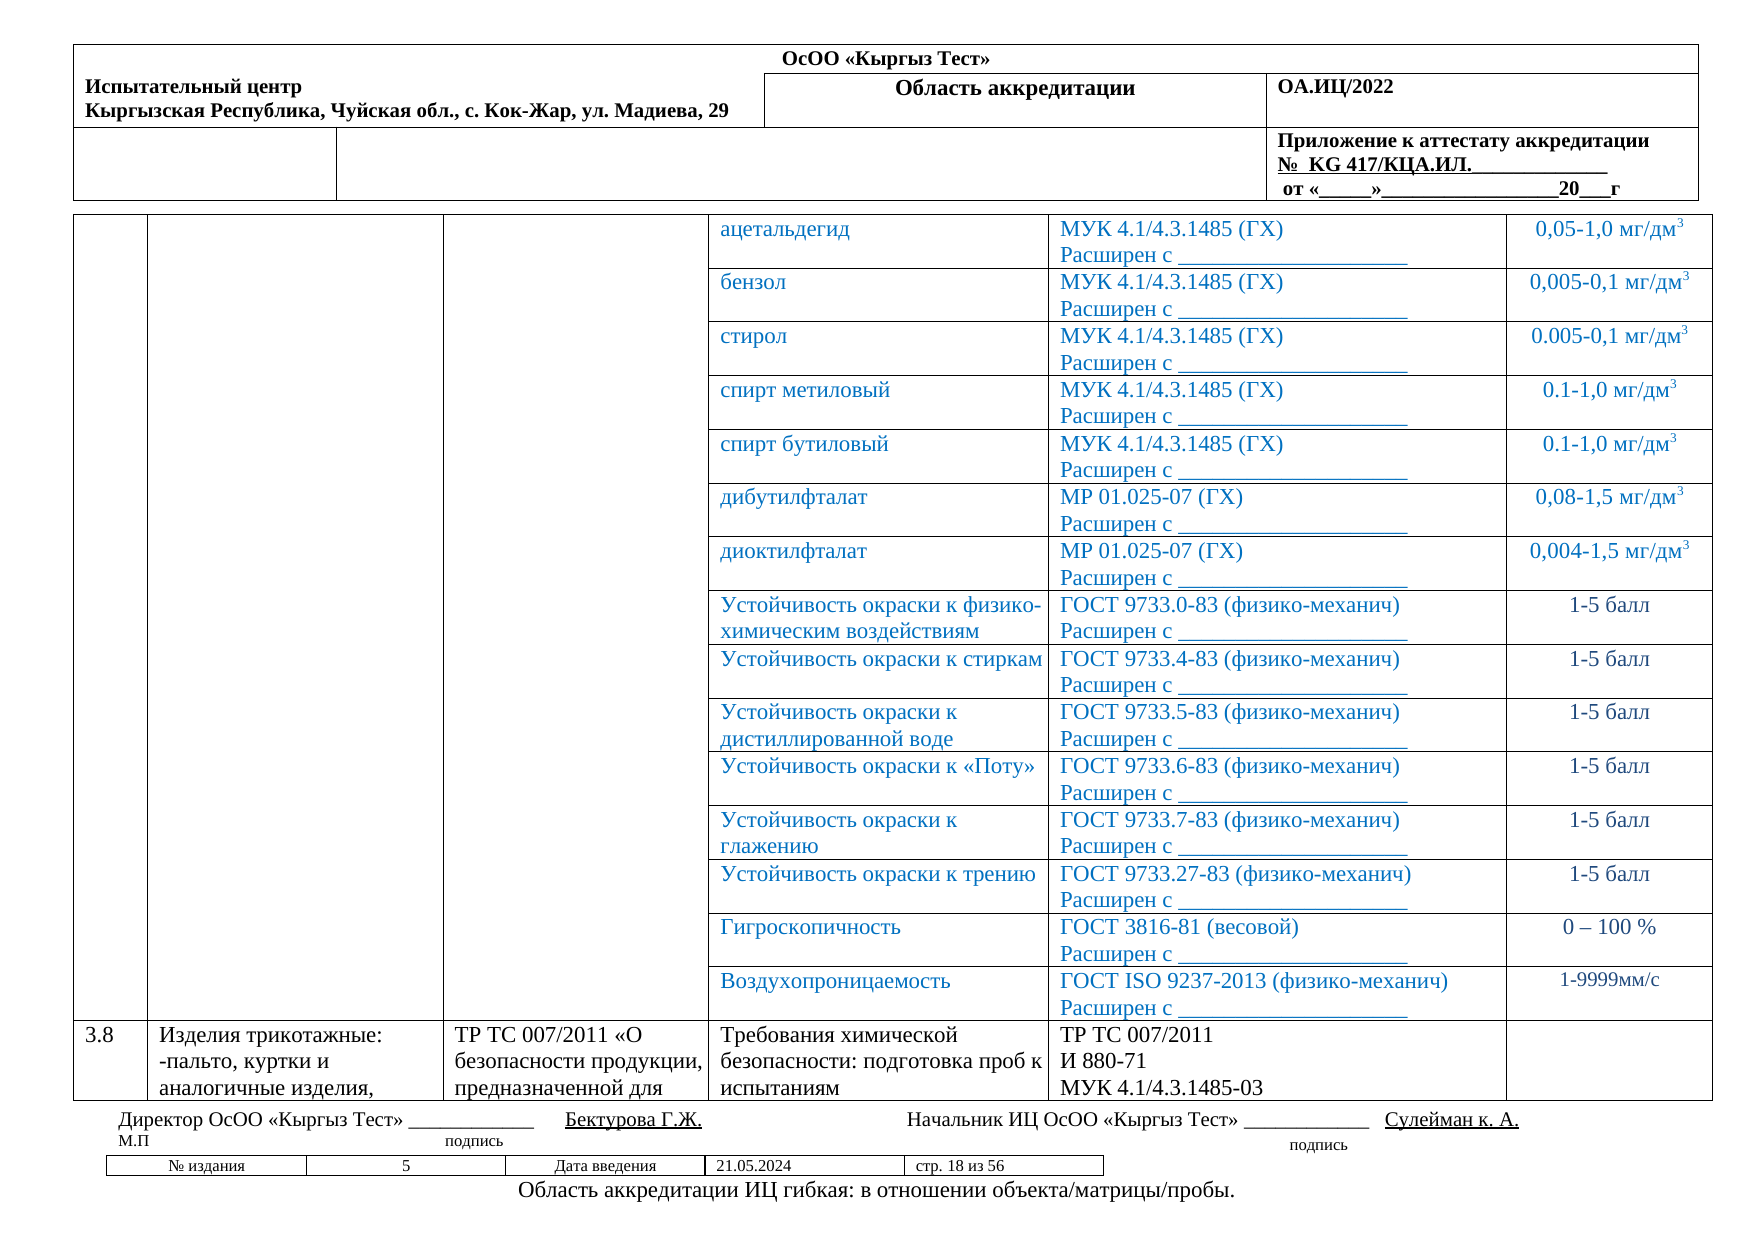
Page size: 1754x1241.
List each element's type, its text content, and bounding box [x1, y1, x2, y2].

table_cell Воздухопроницаемость [709, 967, 1048, 1020]
table_cell 1-5 балл [1507, 752, 1712, 805]
table_cell ГОСТ 9733.0-83 (физико-механич) Расширен с ____________________ [1049, 591, 1506, 644]
table_cell ГОСТ 9733.6-83 (физико-механич) Расширен с ____________________ [1049, 752, 1506, 805]
table_cell 0,004-1,5 мг/дм3 [1507, 537, 1712, 590]
table_cell МУК 4.1/4.3.1485 (ГХ) Расширен с ____________________ [1049, 322, 1506, 375]
table_cell ГОСТ 3816-81 (весовой) Расширен с ____________________ [1049, 914, 1506, 966]
table_cell 0,08-1,5 мг/дм3 [1507, 484, 1712, 536]
table_cell бензол [709, 269, 1048, 321]
table_cell [1507, 1021, 1712, 1100]
table_cell ГОСТ 9733.27-83 (физико-механич) Расширен с ____________________ [1049, 860, 1506, 912]
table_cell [1049, 215, 1506, 267]
table_cell дибутилфталат [709, 484, 1048, 536]
table_cell стирол [709, 322, 1048, 375]
table_cell 1-5 балл [1507, 860, 1712, 912]
table_cell ГОСТ 9733.5-83 (физико-механич) Расширен с ____________________ [1049, 699, 1506, 751]
table_cell МУК 4.1/4.3.1485 (ГХ) Расширен с ____________________ [1049, 376, 1506, 429]
table_cell спирт метиловый [709, 376, 1048, 429]
table_cell 1-5 балл [1507, 699, 1712, 751]
table_cell ацетальдегид [709, 215, 1048, 267]
table_cell 1-9999мм/с [1507, 967, 1712, 1020]
table_cell 1-5 балл [1507, 591, 1712, 644]
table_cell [1049, 1021, 1506, 1100]
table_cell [1049, 269, 1506, 321]
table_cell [709, 1021, 1048, 1100]
table_cell Устойчивость окраски к «Поту» [709, 752, 1048, 805]
table_cell МР 01.025-07 (ГХ) Расширен с ____________________ [1049, 484, 1506, 536]
table_cell 1-5 балл [1507, 645, 1712, 697]
table_cell 0.005-0,1 мг/дм3 [1507, 322, 1712, 375]
table_cell Устойчивость окраски к дистиллированной воде [709, 699, 1048, 751]
table_cell Устойчивость окраски к стиркам [709, 645, 1048, 697]
table_cell 3.8 [74, 1021, 147, 1100]
table_cell ГОСТ 9733.4-83 (физико-механич) Расширен с ____________________ [1049, 645, 1506, 697]
table_cell диоктилфталат [709, 537, 1048, 590]
table_cell Устойчивость окраски к физико-химическим воздействиям [709, 591, 1048, 644]
table_cell Устойчивость окраски к трению [709, 860, 1048, 912]
table_cell 0 – 100 % [1507, 914, 1712, 966]
table_cell Гигроскопичность [709, 914, 1048, 966]
table_cell 0,05-1,0 мг/дм3 [1507, 215, 1712, 267]
table_cell 0.1-1,0 мг/дм3 [1507, 430, 1712, 482]
table_cell МР 01.025-07 (ГХ) Расширен с ____________________ [1049, 537, 1506, 590]
table_cell 1-5 балл [1507, 806, 1712, 859]
table_cell 0.1-1,0 мг/дм3 [1507, 376, 1712, 429]
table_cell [148, 1021, 443, 1100]
table_cell ГОСТ ISO 9237-2013 (физико-механич) Расширен с ____________________ [1049, 967, 1506, 1020]
table_cell 0,005-0,1 мг/дм3 [1507, 269, 1712, 321]
table_cell ГОСТ 9733.7-83 (физико-механич) Расширен с ____________________ [1049, 806, 1506, 859]
table_cell спирт бутиловый [709, 430, 1048, 482]
table_cell Устойчивость окраски к глажению [709, 806, 1048, 859]
table_cell МУК 4.1/4.3.1485 (ГХ) Расширен с ____________________ [1049, 430, 1506, 482]
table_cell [444, 1021, 708, 1100]
